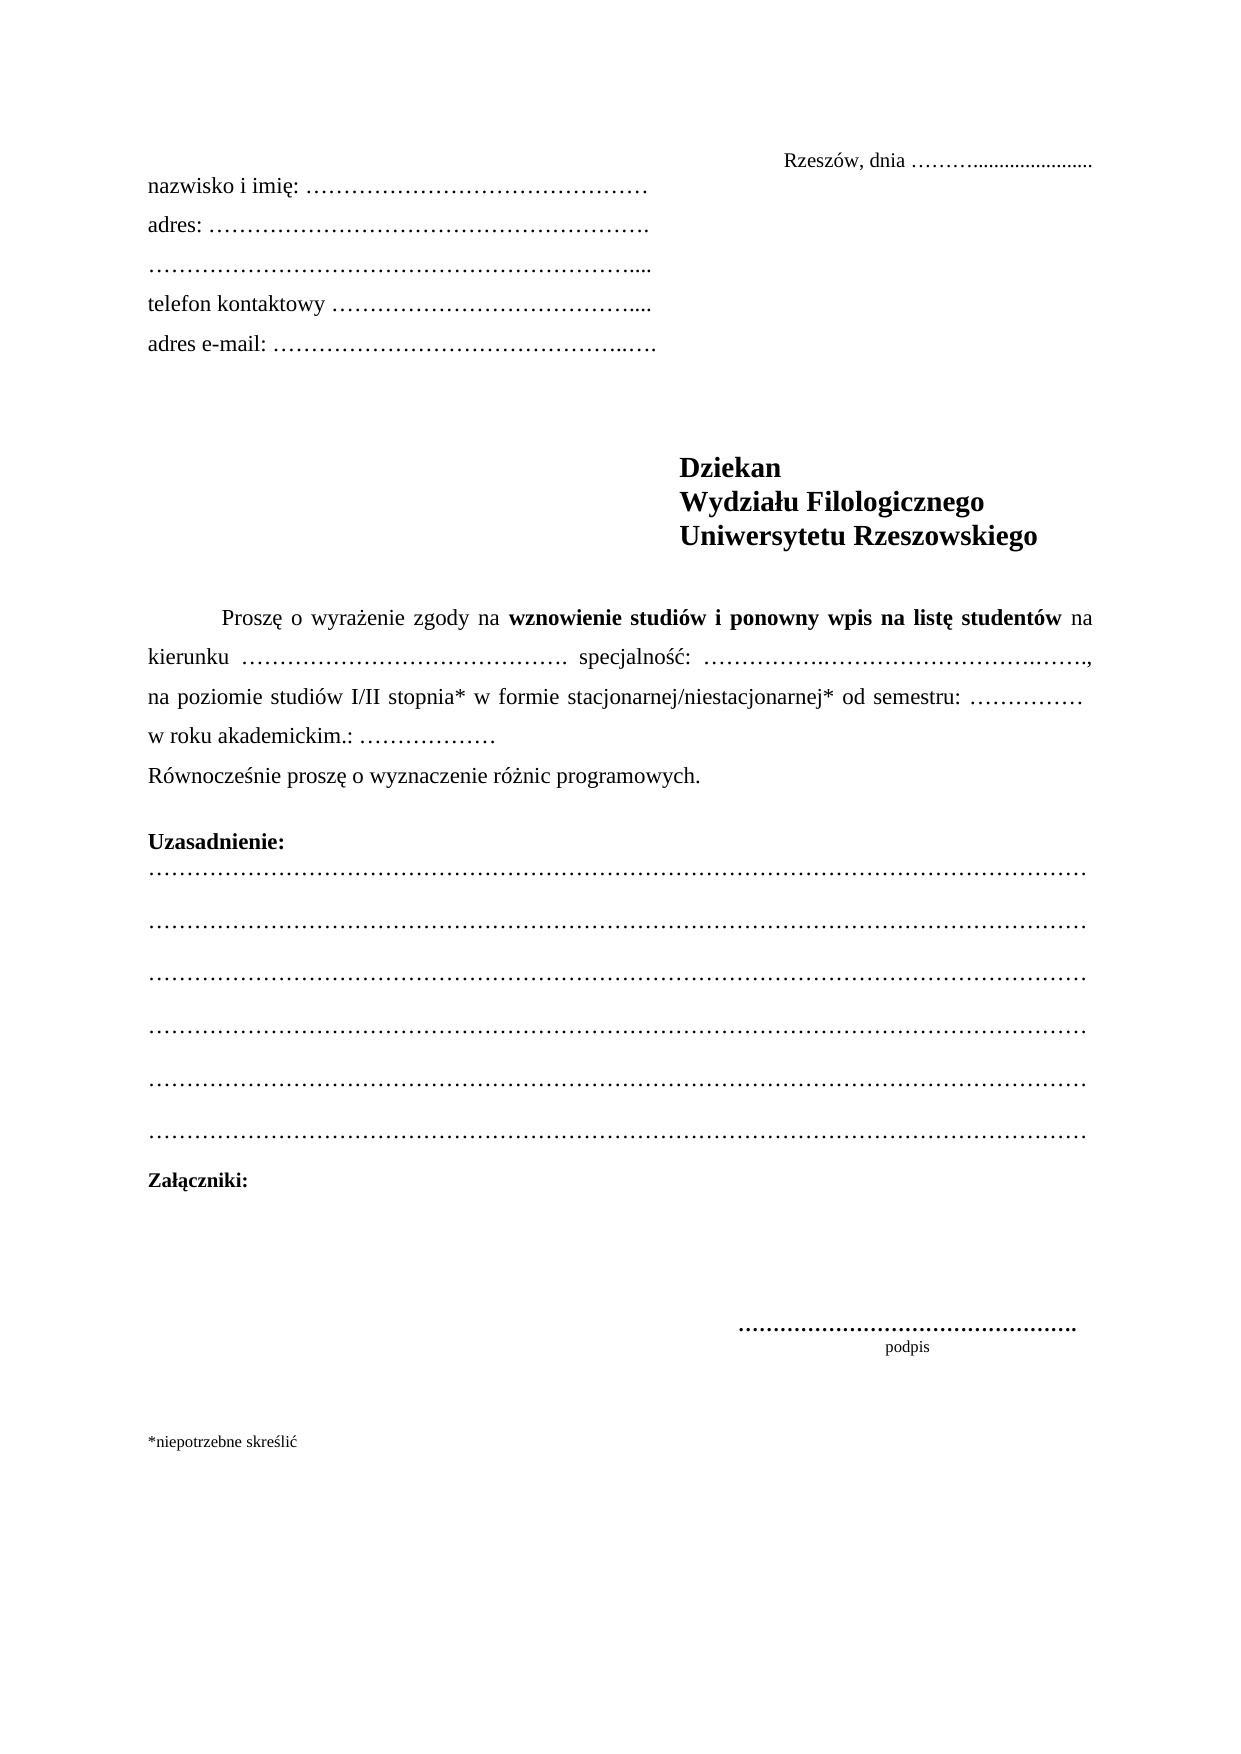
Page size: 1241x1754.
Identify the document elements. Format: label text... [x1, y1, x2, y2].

text adres: …………………………………………………. [148, 211, 1093, 237]
text Równocześnie proszę o wyznaczenie różnic programowych. [148, 762, 1093, 788]
text …………………………………………………………………………………………………………… [148, 1118, 1093, 1144]
text …………………………………………. [148, 1312, 1093, 1336]
text …………………………………………………………………………………………………………… [148, 907, 1093, 933]
text adres e-mail: ………………………………………..…. [148, 329, 1093, 356]
text …………………………………………………………………………………………………………… [148, 1065, 1093, 1091]
text telefon kontaktowy ………………………………….... [148, 290, 1093, 316]
text *niepotrzebne skreślić [148, 1432, 1093, 1451]
text Uniwersytetu Rzeszowskiego [590, 518, 1093, 551]
text nazwisko i imię: ……………………………………… [148, 172, 1093, 198]
text Rzeszów, dnia ………....................... [148, 148, 1093, 172]
text Załączniki: [148, 1168, 1093, 1192]
text podpis [148, 1336, 1093, 1356]
text ……………………………………………………….... [148, 251, 1093, 277]
text Wydziału Filologicznego [590, 484, 1093, 518]
text Uzasadnienie: …………………………………………………………………………………………………………… [148, 828, 1093, 880]
text Proszę o wyrażenie zgody na wznowienie studiów i ponowny wpis na listę studentów na kierunku ……………………………………. specjalność: …………….……………………….……., na poziomie studiów I/II stopnia* w formie stacjonarnej/niestacjonarnej* od semestru: …………… w roku akademickim.: ……………… [148, 604, 1093, 749]
text Dziekan [590, 451, 1093, 484]
text …………………………………………………………………………………………………………… [148, 959, 1093, 986]
text …………………………………………………………………………………………………………… [148, 1012, 1093, 1038]
